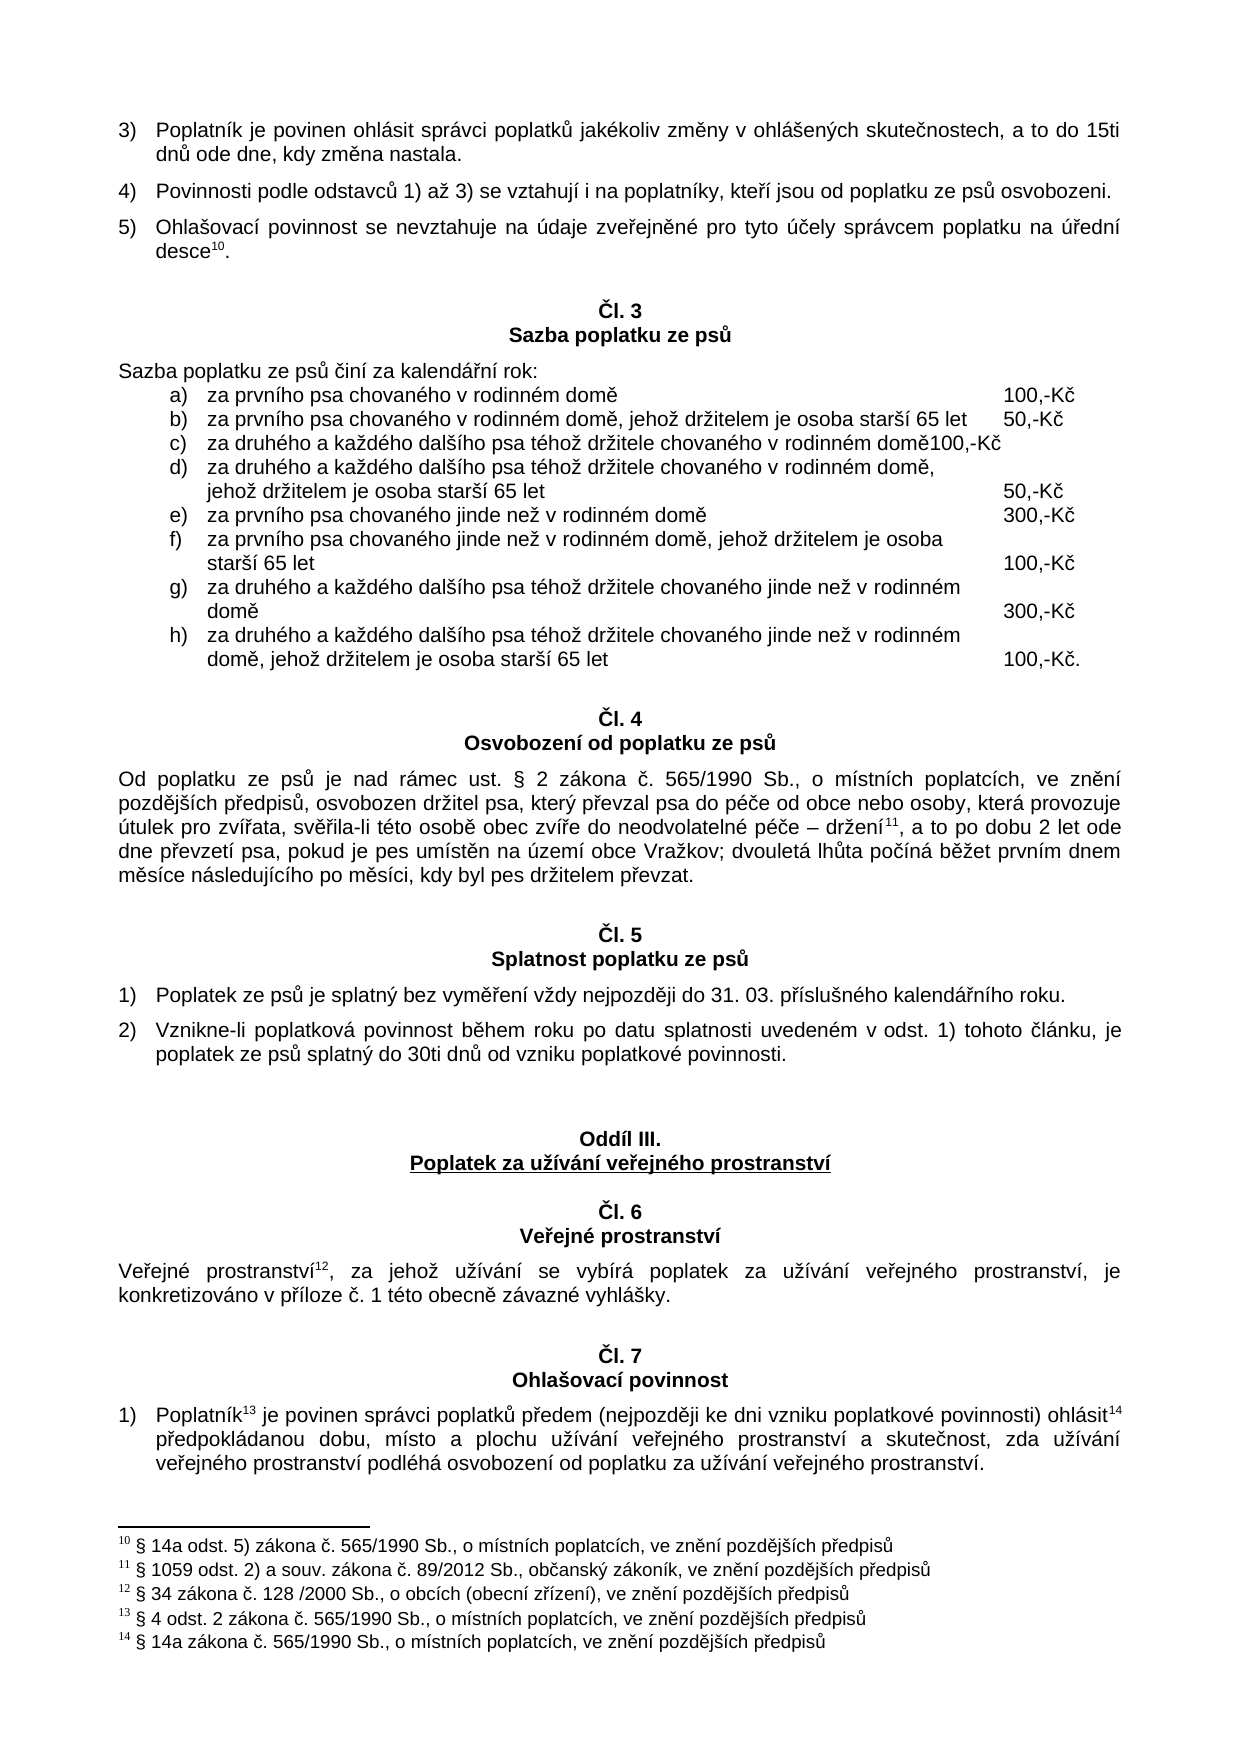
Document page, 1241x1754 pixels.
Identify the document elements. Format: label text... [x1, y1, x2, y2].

list za druhého a každého dalšího psa téhož držitele chovaného v rodinném domě, [169, 455, 1152, 479]
text Čl. 5 [118, 923, 1122, 947]
text Sazba poplatku ze psů [118, 323, 1122, 347]
list za prvního psa chovaného v rodinném domě, jehož držitelem je osoba starší 65 let 50,-Kč [169, 407, 1152, 431]
text Oddíl III. [118, 1127, 1122, 1151]
text Sazba poplatku ze psů činí za kalendářní rok: [118, 359, 1122, 383]
text Čl. 7 [118, 1344, 1122, 1368]
text Čl. 4 [118, 707, 1122, 731]
text Veřejné prostranství, za jehož užívání se vybírá poplatek za užívání veřejného prostranství, je konkretizováno v příloze č. 1 této obecně závazné vyhlášky. [118, 1259, 1122, 1307]
text Splatnost poplatku ze psů [118, 947, 1122, 971]
list za prvního psa chovaného jinde než v rodinném domě 300,-Kč [169, 503, 1152, 527]
text Čl. 3 [118, 299, 1122, 323]
list Poplatek ze psů je splatný bez vyměření vždy nejpozději do 31. 03. příslušného kalendářního roku. [118, 983, 1122, 1007]
text jehož držitelem je osoba starší 65 let 50,-Kč [207, 479, 1152, 503]
list za druhého a každého dalšího psa téhož držitele chovaného v rodinném domě 100,-Kč [169, 431, 1152, 455]
text Osvobození od poplatku ze psů [118, 731, 1122, 755]
list za prvního psa chovaného v rodinném domě 100,-Kč [169, 383, 1152, 407]
text Čl. 6 [118, 1199, 1122, 1223]
text starší 65 let 100,-Kč [207, 551, 1152, 575]
list Povinnosti podle odstavců 1) až 3) se vztahují i na poplatníky, kteří jsou od poplatku ze psů osvobozeni. [118, 178, 1122, 202]
text Ohlašovací povinnost [118, 1368, 1122, 1392]
list Poplatník je povinen ohlásit správci poplatků jakékoliv změny v ohlášených skutečnostech, a to do 15ti dnů ode dne, kdy změna nastala. [118, 118, 1122, 166]
list za druhého a každého dalšího psa téhož držitele chovaného jinde než v rodinném [169, 623, 1167, 647]
list Ohlašovací povinnost se nevztahuje na údaje zveřejněné pro tyto účely správcem poplatku na úřední desce. [118, 215, 1122, 263]
text Veřejné prostranství [118, 1223, 1122, 1247]
text domě, jehož držitelem je osoba starší 65 let 100,-Kč. [207, 647, 1167, 671]
list Poplatník je povinen správci poplatků předem (nejpozději ke dni vzniku poplatkové povinnosti) ohlásit předpokládanou dobu, místo a plochu užívání veřejného prostranství a skutečnost, zda užívání veřejného prostranství podléhá osvobození od poplatku za užívání veřejného prostranství. [118, 1403, 1122, 1475]
text Poplatek za užívání veřejného prostranství [118, 1151, 1122, 1174]
list Vznikne-li poplatková povinnost během roku po datu splatnosti uvedeném v odst. 1) tohoto článku, je poplatek ze psů splatný do 30ti dnů od vzniku poplatkové povinnosti. [118, 1018, 1122, 1066]
text domě 300,-Kč [207, 599, 1167, 623]
list za prvního psa chovaného jinde než v rodinném domě, jehož držitelem je osoba [169, 527, 1152, 551]
text Od poplatku ze psů je nad rámec ust. § 2 zákona č. 565/1990 Sb., o místních poplatcích, ve znění pozdějších předpisů, osvobozen držitel psa, který převzal psa do péče od obce nebo osoby, která provozuje útulek pro zvířata, svěřila-li této osobě obec zvíře do neodvolatelné péče – držení, a to po dobu 2 let ode dne převzetí psa, pokud je pes umístěn na území obce Vražkov; dvouletá lhůta počíná běžet prvním dnem měsíce následujícího po měsíci, kdy byl pes držitelem převzat. [118, 767, 1122, 886]
list za druhého a každého dalšího psa téhož držitele chovaného jinde než v rodinném [169, 575, 1167, 599]
